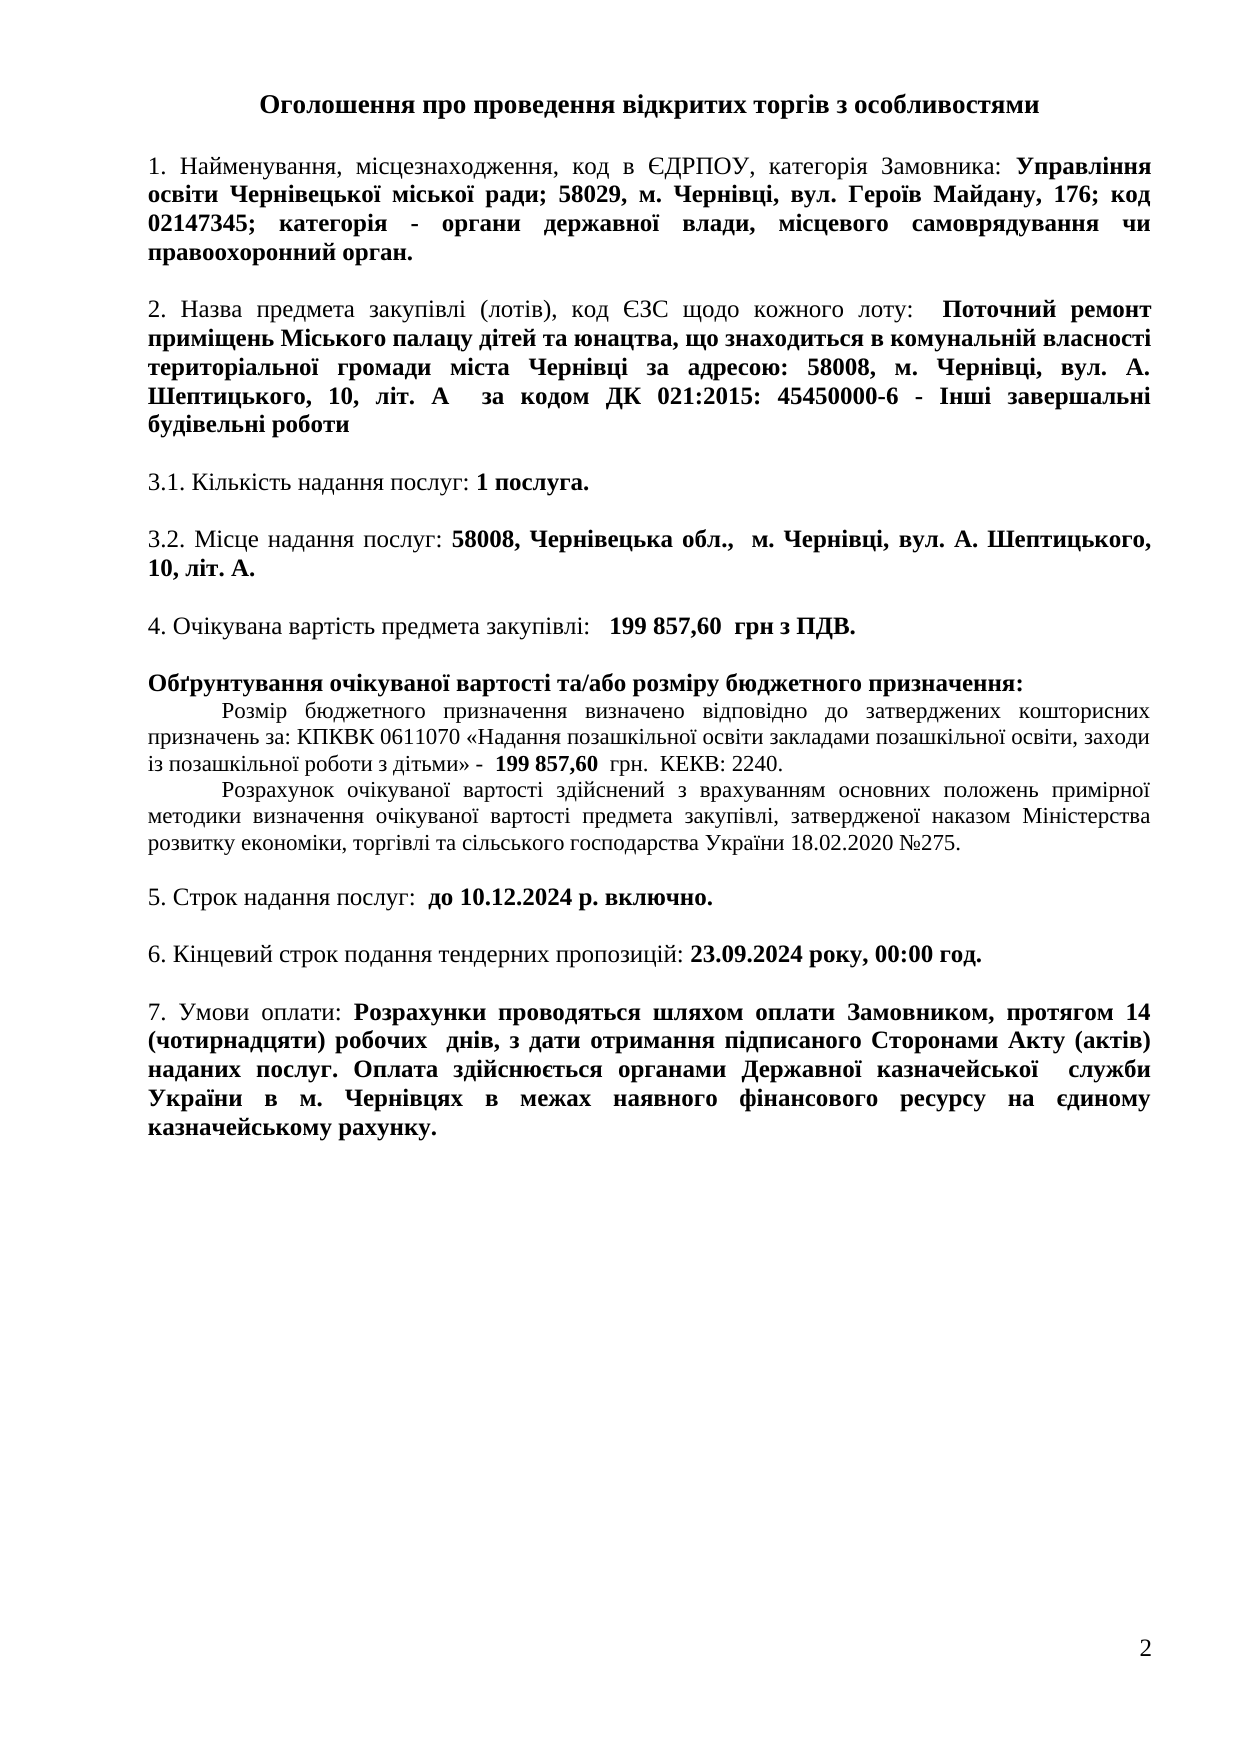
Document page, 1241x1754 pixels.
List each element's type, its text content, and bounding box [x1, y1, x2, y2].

text 2. Назва предмета закупівлі (лотів), код ЄЗС щодо кожного лоту: Поточний ремонт приміщень Міського палацу дітей та юнацтва, що знаходиться в комунальній власності територіальної громади міста Чернівці за адресою: 58008, м. Чернівці, вул. А. Шептицького, 10, літ. А за кодом ДК 021:2015: 45450000-6 - Інші завершальні будівельні роботи [148, 294, 1152, 438]
text 3.1. Кількість надання послуг: 1 послуга. [148, 467, 1152, 496]
text 5. Строк надання послуг: до 10.12.2024 р. включно. [148, 882, 1152, 910]
text 3.2. Місце надання послуг: 58008, Чернівецька обл., м. Чернівці, вул. А. Шептицького, 10, літ. А. [148, 496, 1152, 582]
text Розмір бюджетного призначення визначено відповідно до затверджених кошторисних призначень за: КПКВК 0611070 «Надання позашкільної освіти закладами позашкільної освіти, заходи із позашкільної роботи з дітьми» - 199 857,60 грн. КЕКВ: 2240. [148, 697, 1152, 776]
text 7. Умови оплати: Розрахунки проводяться шляхом оплати Замовником, протягом 14 (чотирнадцяти) робочих днів, з дати отримання підписаного Сторонами Акту (актів) наданих послуг. Оплата здійснюється органами Державної казначейської служби України в м. Чернівцях в межах наявного фінансового ресурсу на єдиному казначейському рахунку. [148, 997, 1152, 1140]
text Розрахунок очікуваної вартості здійснений з врахуванням основних положень примірної методики визначення очікуваної вартості предмета закупівлі, затвердженої наказом Міністерства розвитку економіки, торгівлі та сільського господарства України 18.02.2020 №275. [148, 776, 1152, 855]
text 1. Найменування, місцезнаходження, код в ЄДРПОУ, категорія Замовника: Управління освіти Чернівецької міської ради; 58029, м. Чернівці, вул. Героїв Майдану, 176; код 02147345; категорія - органи державної влади, місцевого самоврядування чи правоохоронний орган. [148, 151, 1152, 266]
text 4. Очікувана вартість предмета закупівлі: 199 857,60 грн з ПДВ. [148, 611, 1152, 639]
text Оголошення про проведення відкритих торгів з особливостями [148, 88, 1152, 120]
text Обґрунтування очікуваної вартості та/або розміру бюджетного призначення: [148, 668, 1152, 697]
text 6. Кінцевий строк подання тендерних пропозицій: 23.09.2024 року, 00:00 год. [148, 939, 1152, 968]
